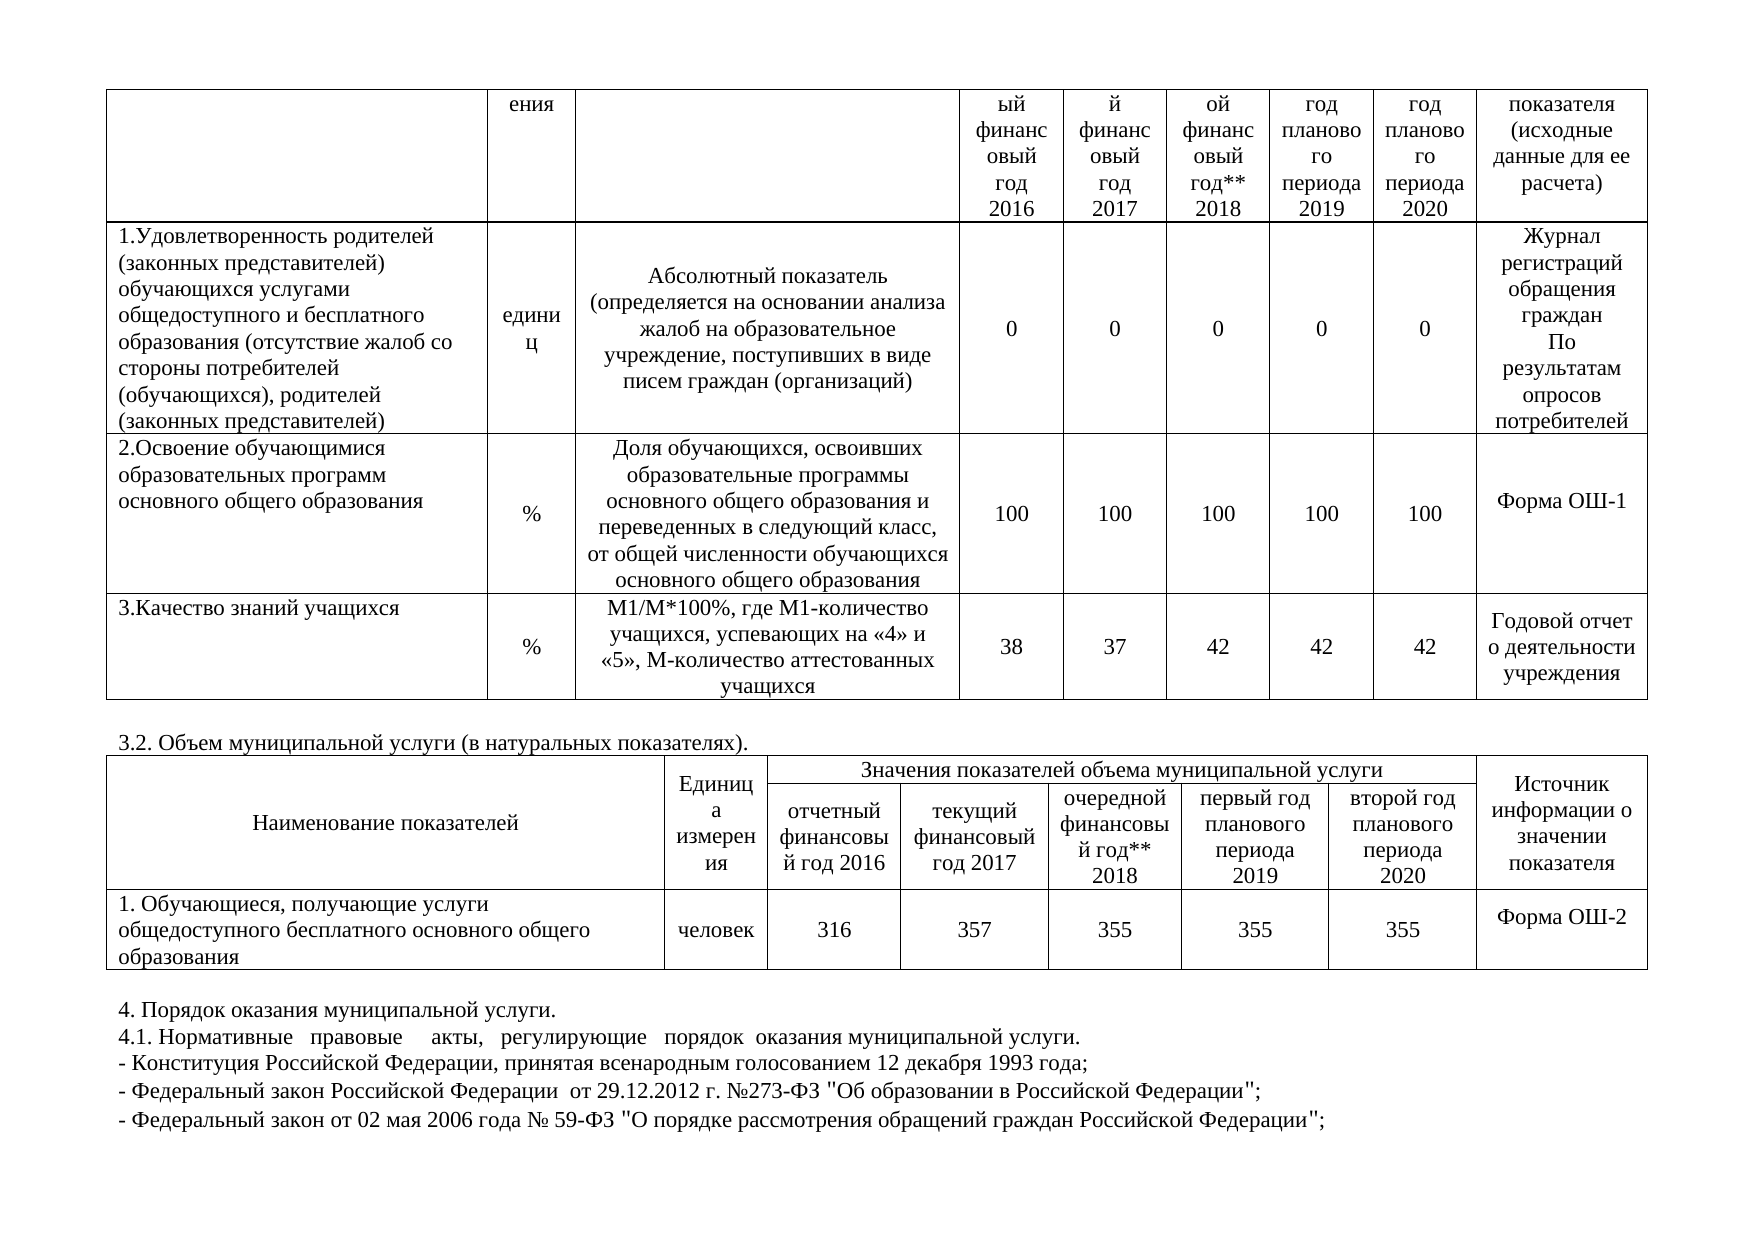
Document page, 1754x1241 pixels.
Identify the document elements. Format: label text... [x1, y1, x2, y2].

table_cell 100 [1167, 434, 1269, 592]
table_cell текущий финансовый год 2017 [901, 784, 1048, 889]
table_cell 42 [1270, 594, 1373, 699]
table_cell 100 [960, 434, 1063, 592]
table_cell % [488, 434, 575, 592]
table_cell 1. Обучающиеся, получающие услуги общедоступного бесплатного основного общего образования [107, 890, 664, 969]
text - Федеральный закон Российской Федерации от 29.12.2012 г. №273-ФЗ "Об образовании в Российской Федерации"; [118, 1076, 1636, 1104]
table_cell 1.Удовлетворенность родителей (законных представителей) обучающихся услугами общедоступного и бесплатного образования (отсутствие жалоб со стороны потребителей (обучающихся), родителей (законных представителей) [107, 223, 487, 433]
table_cell 0 [1374, 223, 1476, 433]
table_header Источник информации о значении показателя [1477, 756, 1647, 889]
table_cell 357 [901, 890, 1048, 969]
table_cell Форма ОШ-2 [1477, 890, 1647, 969]
table_cell единиц [488, 223, 575, 433]
table_cell 100 [1270, 434, 1373, 592]
table_header Единица измерения [665, 756, 767, 889]
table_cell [1064, 90, 1166, 221]
table_cell 316 [768, 890, 900, 969]
table_cell 0 [1064, 223, 1166, 433]
table_cell Форма ОШ-1 [1477, 434, 1647, 592]
table_cell 100 [1374, 434, 1476, 592]
table_cell 0 [960, 223, 1063, 433]
table_cell Годовой отчет о деятельности учреждения [1477, 594, 1647, 699]
table_cell 37 [1064, 594, 1166, 699]
table_cell Абсолютный показатель (определяется на основании анализа жалоб на образовательное учреждение, поступивших в виде писем граждан (организаций) [576, 223, 959, 433]
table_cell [1374, 90, 1476, 221]
table_cell 355 [1182, 890, 1328, 969]
table_cell 42 [1167, 594, 1269, 699]
table_cell 355 [1049, 890, 1181, 969]
table_cell 0 [1167, 223, 1269, 433]
text 4. Порядок оказания муниципальной услуги. [118, 996, 1636, 1023]
text - Федеральный закон от 02 мая № 59-ФЗ "О порядке рассмотрения обращений граждан Российской Федерации"; [118, 1104, 1636, 1133]
table_header Значения показателей объема муниципальной услуги [768, 756, 1476, 782]
table_cell человек [665, 890, 767, 969]
table_cell 100 [1064, 434, 1166, 592]
table_cell % [488, 594, 575, 699]
table_cell отчетный финансовый год 2016 [768, 784, 900, 889]
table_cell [1270, 90, 1373, 221]
table_cell 42 [1374, 594, 1476, 699]
table_cell 0 [1270, 223, 1373, 433]
text 4.1. Нормативные правовые акты, регулирующие порядок оказания муниципальной услуги. [118, 1023, 1636, 1049]
table_cell 3.Качество знаний учащихся [107, 594, 487, 699]
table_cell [960, 90, 1063, 221]
table_cell 2.Освоение обучающимися образовательных программ основного общего образования [107, 434, 487, 592]
table_header Наименование показателей [107, 756, 664, 889]
table_cell первый год планового периода 2019 [1182, 784, 1328, 889]
table_cell второй год планового периода 2020 [1329, 784, 1476, 889]
text - Конституция Российской Федерации, принятая всенародным голосованием 12 декабря 1993 года; [118, 1049, 1636, 1076]
table_cell 355 [1329, 890, 1476, 969]
table_cell очередной финансовый год** 2018 [1049, 784, 1181, 889]
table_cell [1167, 90, 1269, 221]
table_cell 38 [960, 594, 1063, 699]
table_cell Доля обучающихся, освоивших образовательные программы основного общего образования и переведенных в следующий класс, от общей численности обучающихся основного общего образования [576, 434, 959, 592]
table_cell Журнал регистраций обращения граждан По результатам опросов потребителей [1477, 223, 1647, 433]
table_cell М1/М*100%, где М1-количество учащихся, успевающих на «4» и «5», М-количество аттестованных учащихся [576, 594, 959, 699]
text 3.2. Объем муниципальной услуги (в натуральных показателях). [118, 729, 1636, 755]
